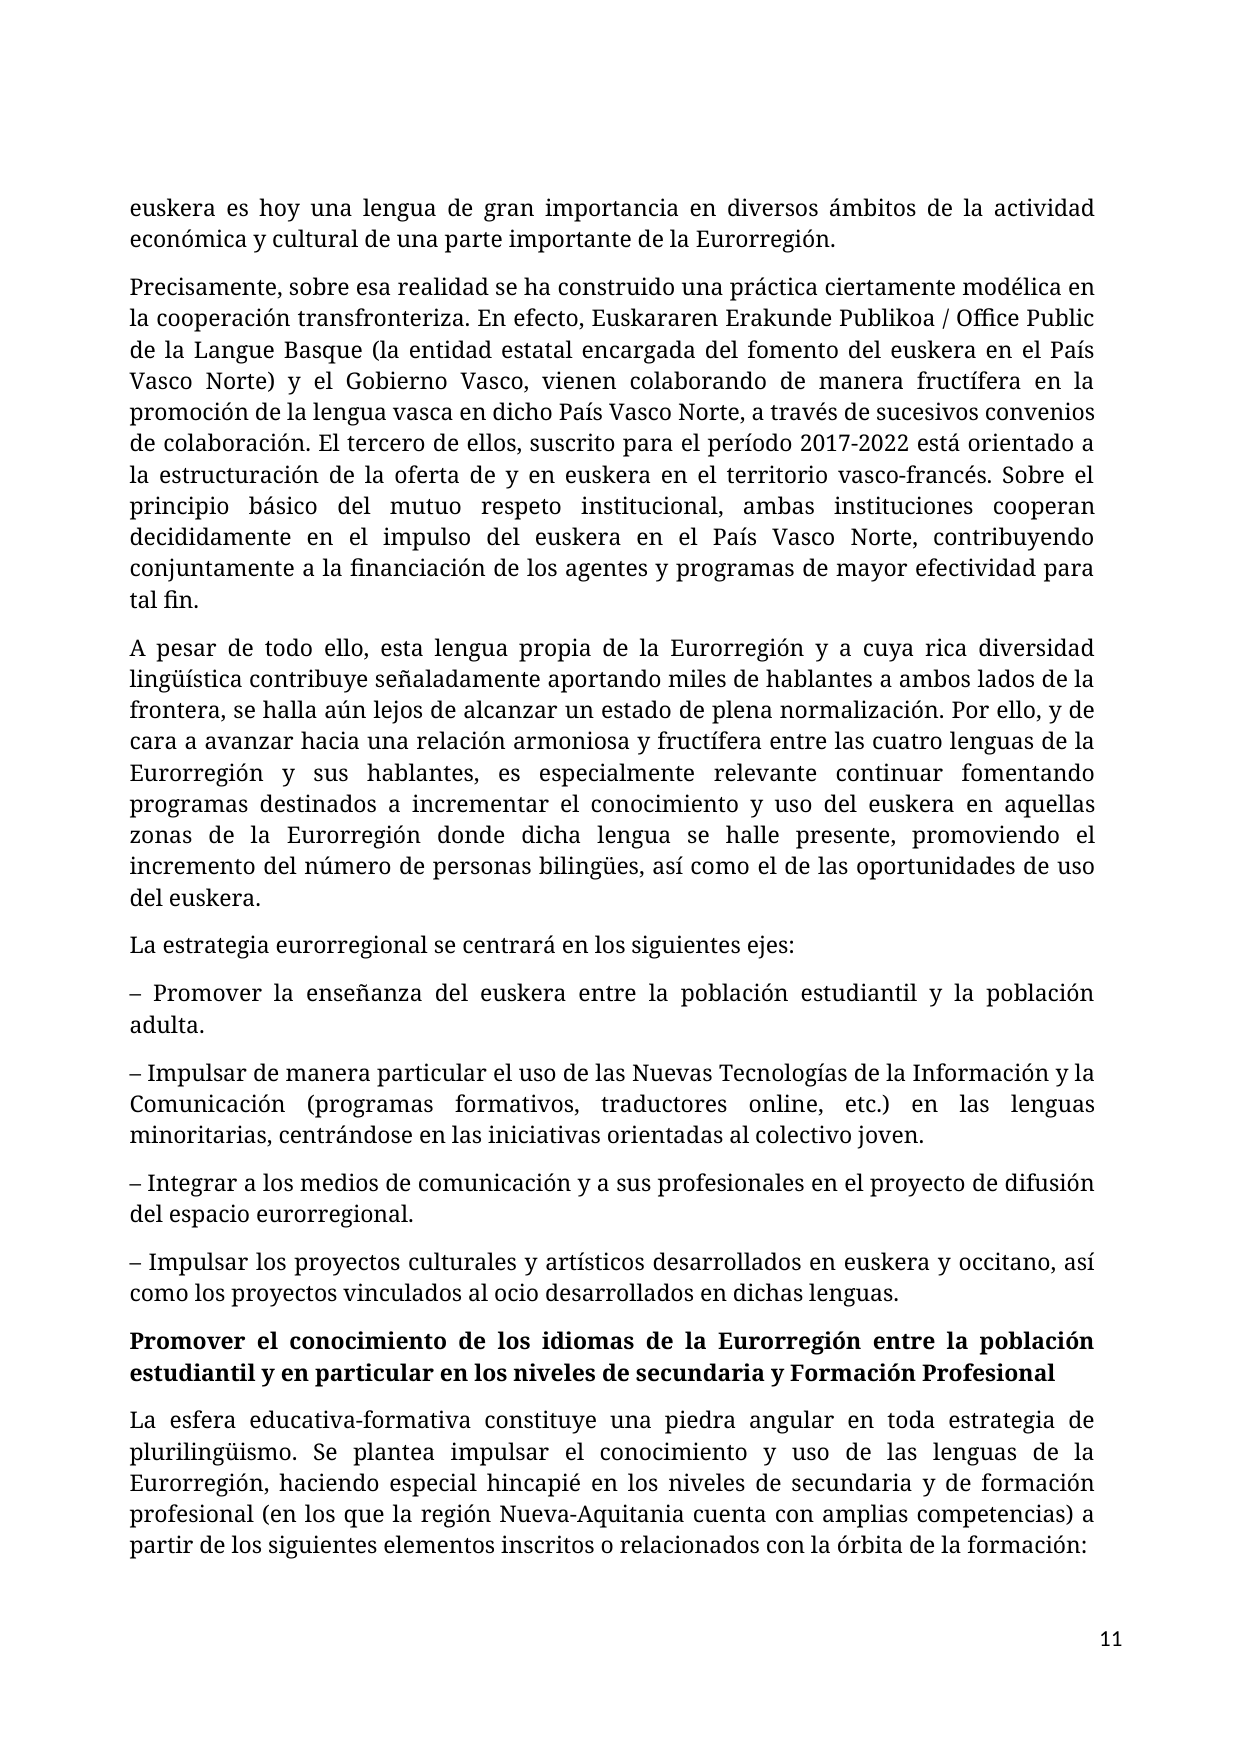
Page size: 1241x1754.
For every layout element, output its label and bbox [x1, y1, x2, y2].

table_cell [118, 192, 1107, 1577]
